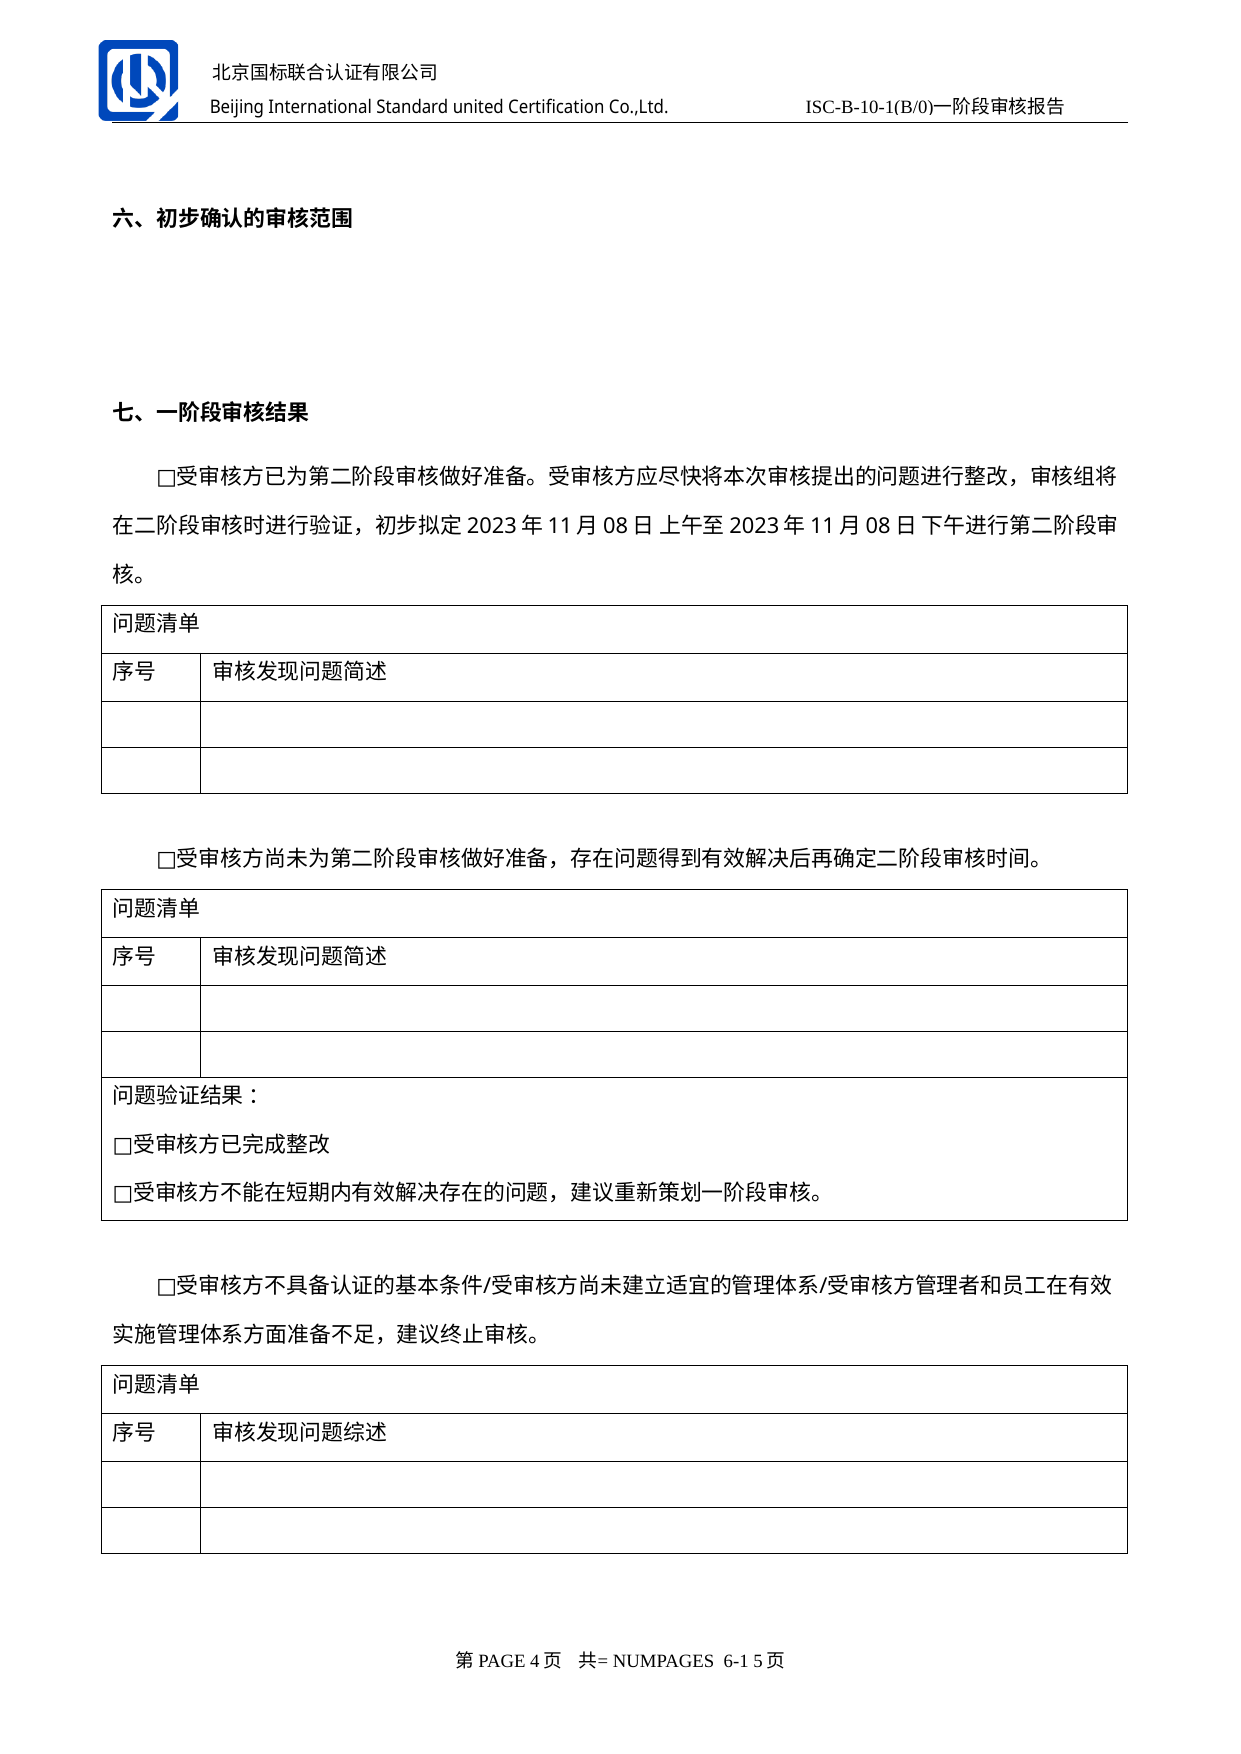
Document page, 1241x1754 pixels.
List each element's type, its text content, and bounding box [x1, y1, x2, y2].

table_cell 序号 [102, 654, 200, 701]
table_header 问题清单 [102, 606, 1127, 653]
table_header 问题清单 [102, 890, 1127, 937]
table_cell [102, 986, 200, 1031]
table_cell [201, 702, 1127, 747]
table_cell 序号 [102, 1414, 200, 1461]
table_cell 审核发现问题简述 [201, 654, 1127, 701]
text □受审核方已为第二阶段审核做好准备。受审核方应尽快将本次审核提出的问题进行整改，审核组将在二阶段审核时进行验证，初步拟定2023年11月08日 上午至2023年11月08日 下午进行第二阶段审核。 [112, 459, 1128, 589]
text 六、初步确认的审核范围 [112, 201, 1128, 233]
table_cell 问题验证结果 ： □受审核方已完成整改 □受审核方不能在短期内有效解决存在的问题，建议重新策划一阶段审核。 [102, 1078, 1127, 1220]
table_cell [201, 1032, 1127, 1077]
table_cell 审核发现问题综述 [201, 1414, 1127, 1461]
picture [98, 40, 179, 121]
table_cell 序号 [102, 938, 200, 985]
table_cell [102, 1462, 200, 1507]
table_cell 审核发现问题简述 [201, 938, 1127, 985]
table_cell [201, 1462, 1127, 1507]
text 七、一阶段审核结果 [112, 394, 1128, 427]
table_cell [201, 986, 1127, 1031]
table_cell [102, 702, 200, 747]
table_cell [201, 748, 1127, 793]
table_cell [102, 1032, 200, 1077]
table_cell [102, 1508, 200, 1553]
table_header 问题清单 [102, 1366, 1127, 1413]
text □受审核方尚未为第二阶段审核做好准备，存在问题得到有效解决后再确定二阶段审核时间。 [112, 841, 1128, 873]
table_cell [201, 1508, 1127, 1553]
text □受审核方不具备认证的基本条件/受审核方尚未建立适宜的管理体系/受审核方管理者和员工在有效实施管理体系方面准备不足，建议终止审核。 [112, 1268, 1128, 1349]
table_cell [102, 748, 200, 793]
